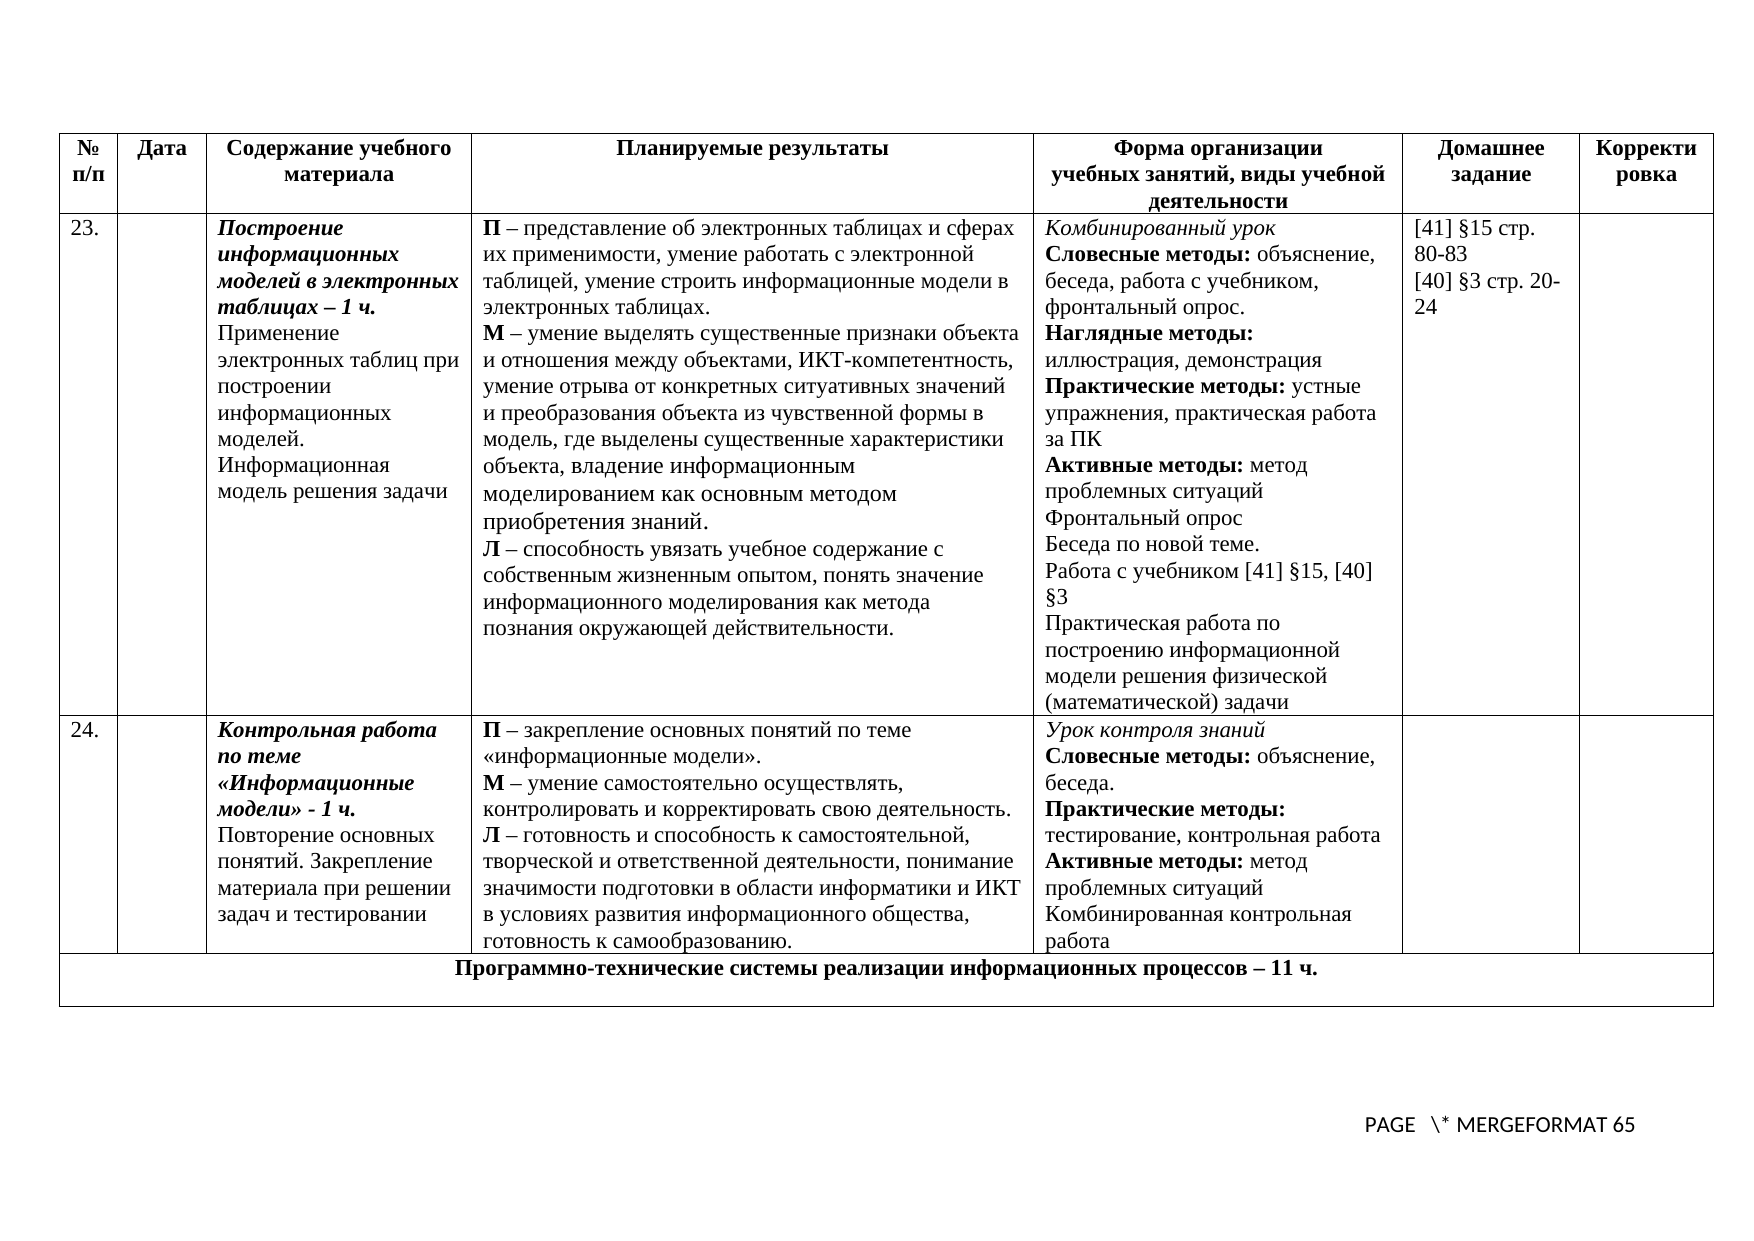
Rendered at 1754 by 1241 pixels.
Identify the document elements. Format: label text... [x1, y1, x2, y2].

table_cell Программно-технические системы реализации информационных процессов – 11 ч. [60, 954, 1713, 1006]
table_header Корректировка [1580, 134, 1713, 213]
table_cell [118, 716, 206, 953]
table_header Форма организации учебных занятий, виды учебной деятельности [1034, 134, 1402, 213]
table_cell Урок контроля знаний Словесные методы: объяснение, беседа. Практические методы: тестирование, контрольная работа Активные методы: метод проблемных ситуаций Комбинированная контрольная работа [1034, 716, 1402, 953]
table_cell П – представление об электронных таблицах и сферах их применимости, умение работать с электронной таблицей, умение строить информационные модели в электронных таблицах. М – умение выделять существенные признаки объекта и отношения между объектами, ИКТ-компетентность, умение отрыва от конкретных ситуативных значений и преобразования объекта из чувственной формы в модель, где выделены существенные характеристики объекта, владение информационным моделированием как основным методом приобретения знаний. Л – способность увязать учебное содержание с собственным жизненным опытом, понять значение информационного моделирования как метода познания окружающей действительности. [472, 214, 1033, 715]
table_cell [1403, 716, 1579, 953]
table_header Планируемые результаты [472, 134, 1033, 213]
table_cell [1580, 716, 1713, 953]
table_header Содержание учебного материала [207, 134, 471, 213]
table_cell П – закрепление основных понятий по теме «информационные модели». М – умение самостоятельно осуществлять, контролировать и корректировать свою деятельность. Л – готовность и способность к самостоятельной, творческой и ответственной деятельности, понимание значимости подготовки в области информатики и ИКТ в условиях развития информационного общества, готовность к самообразованию. [472, 716, 1033, 953]
table_cell [60, 716, 117, 953]
table_cell Контрольная работа по теме «Информационные модели» - 1 ч. Повторение основных понятий. Закрепление материала при решении задач и тестировании [207, 716, 471, 953]
table_cell [1580, 214, 1713, 715]
table_cell Построение информационных моделей в электронных таблицах – 1 ч. Применение электронных таблиц при построении информационных моделей. Информационная модель решения задачи [207, 214, 471, 715]
table_cell [118, 214, 206, 715]
table_cell Комбинированный урок Словесные методы: объяснение, беседа, работа с учебником, фронтальный опрос. Наглядные методы: иллюстрация, демонстрация Практические методы: устные упражнения, практическая работа за ПК Активные методы: метод проблемных ситуаций Фронтальный опрос Беседа по новой теме. Работа с учебником [41] §15, [40] §3 Практическая работа по построению информационной модели решения физической (математической) задачи [1034, 214, 1402, 715]
table_header № п/п [60, 134, 117, 213]
table_cell [60, 214, 117, 715]
table_header Домашнее задание [1403, 134, 1579, 213]
table_cell [41] §15 стр. 80-83 [40] §3 стр. 20-24 [1403, 214, 1579, 715]
table_header Дата [118, 134, 206, 213]
